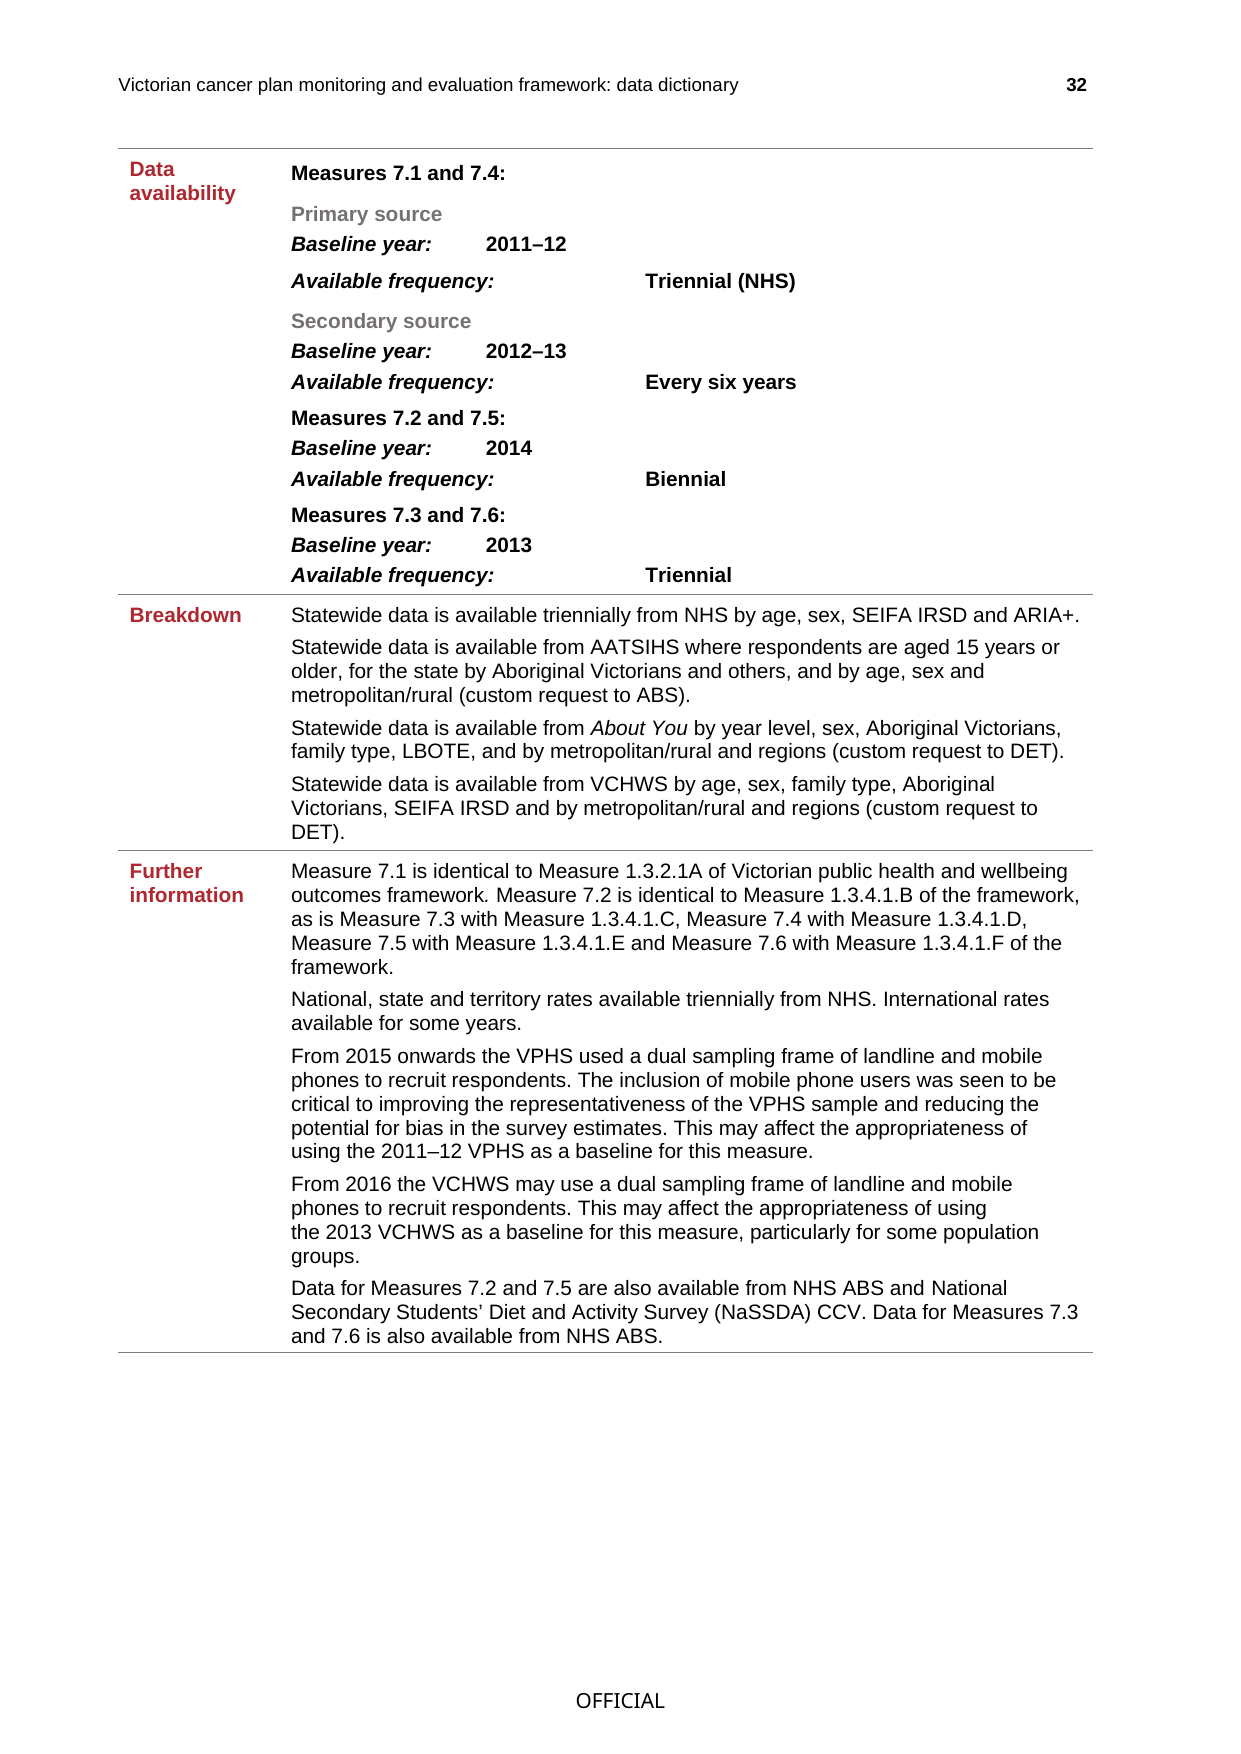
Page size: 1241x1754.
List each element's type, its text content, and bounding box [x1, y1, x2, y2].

table_cell Further information [118, 851, 279, 1352]
table_cell Breakdown [118, 595, 279, 850]
table_header Data availability [118, 149, 279, 593]
table_header Measures 7.1 and 7.4: Primary source Baseline year: 2011–12 Available frequency: Triennial (NHS) Secondary source Baseline year: 2012–13 Available frequency: Every six years Measures 7.2 and 7.5: Baseline year: 2014 Available frequency: Biennial Measures 7.3 and 7.6: Baseline year: 2013 Available frequency: Triennial [280, 149, 1093, 593]
table_cell Statewide data is available triennially from NHS by age, sex, SEIFA IRSD and ARIA+. Statewide data is available from AATSIHS where respondents are aged 15 years or older, for the state by Aboriginal Victorians and others, and by age, sex and metropolitan/rural (custom request to ABS). Statewide data is available from About You by year level, sex, Aboriginal Victorians, family type, LBOTE, and by metropolitan/rural and regions (custom request to DET). Statewide data is available from VCHWS by age, sex, family type, Aboriginal Victorians, SEIFA IRSD and by metropolitan/rural and regions (custom request to DET). [280, 595, 1093, 850]
table_cell Measure 7.1 is identical to Measure 1.3.2.1A of Victorian public health and wellbeing outcomes framework. Measure 7.2 is identical to Measure 1.3.4.1.B of the framework, as is Measure 7.3 with Measure 1.3.4.1.C, Measure 7.4 with Measure 1.3.4.1.D, Measure 7.5 with Measure 1.3.4.1.E and Measure 7.6 with Measure 1.3.4.1.F of the framework. National, state and territory rates available triennially from NHS. International rates available for some years. From 2015 onwards the VPHS used a dual sampling frame of landline and mobile phones to recruit respondents. The inclusion of mobile phone users was seen to be critical to improving the representativeness of the VPHS sample and reducing the potential for bias in the survey estimates. This may affect the appropriateness of using the 2011–12 VPHS as a baseline for this measure. From 2016 the VCHWS may use a dual sampling frame of landline and mobile phones to recruit respondents. This may affect the appropriateness of using the 2013 VCHWS as a baseline for this measure, particularly for some population groups. Data for Measures 7.2 and 7.5 are also available from NHS ABS and National Secondary Students’ Diet and Activity Survey (NaSSDA) CCV. Data for Measures 7.3 and 7.6 is also available from NHS ABS. [280, 851, 1093, 1352]
